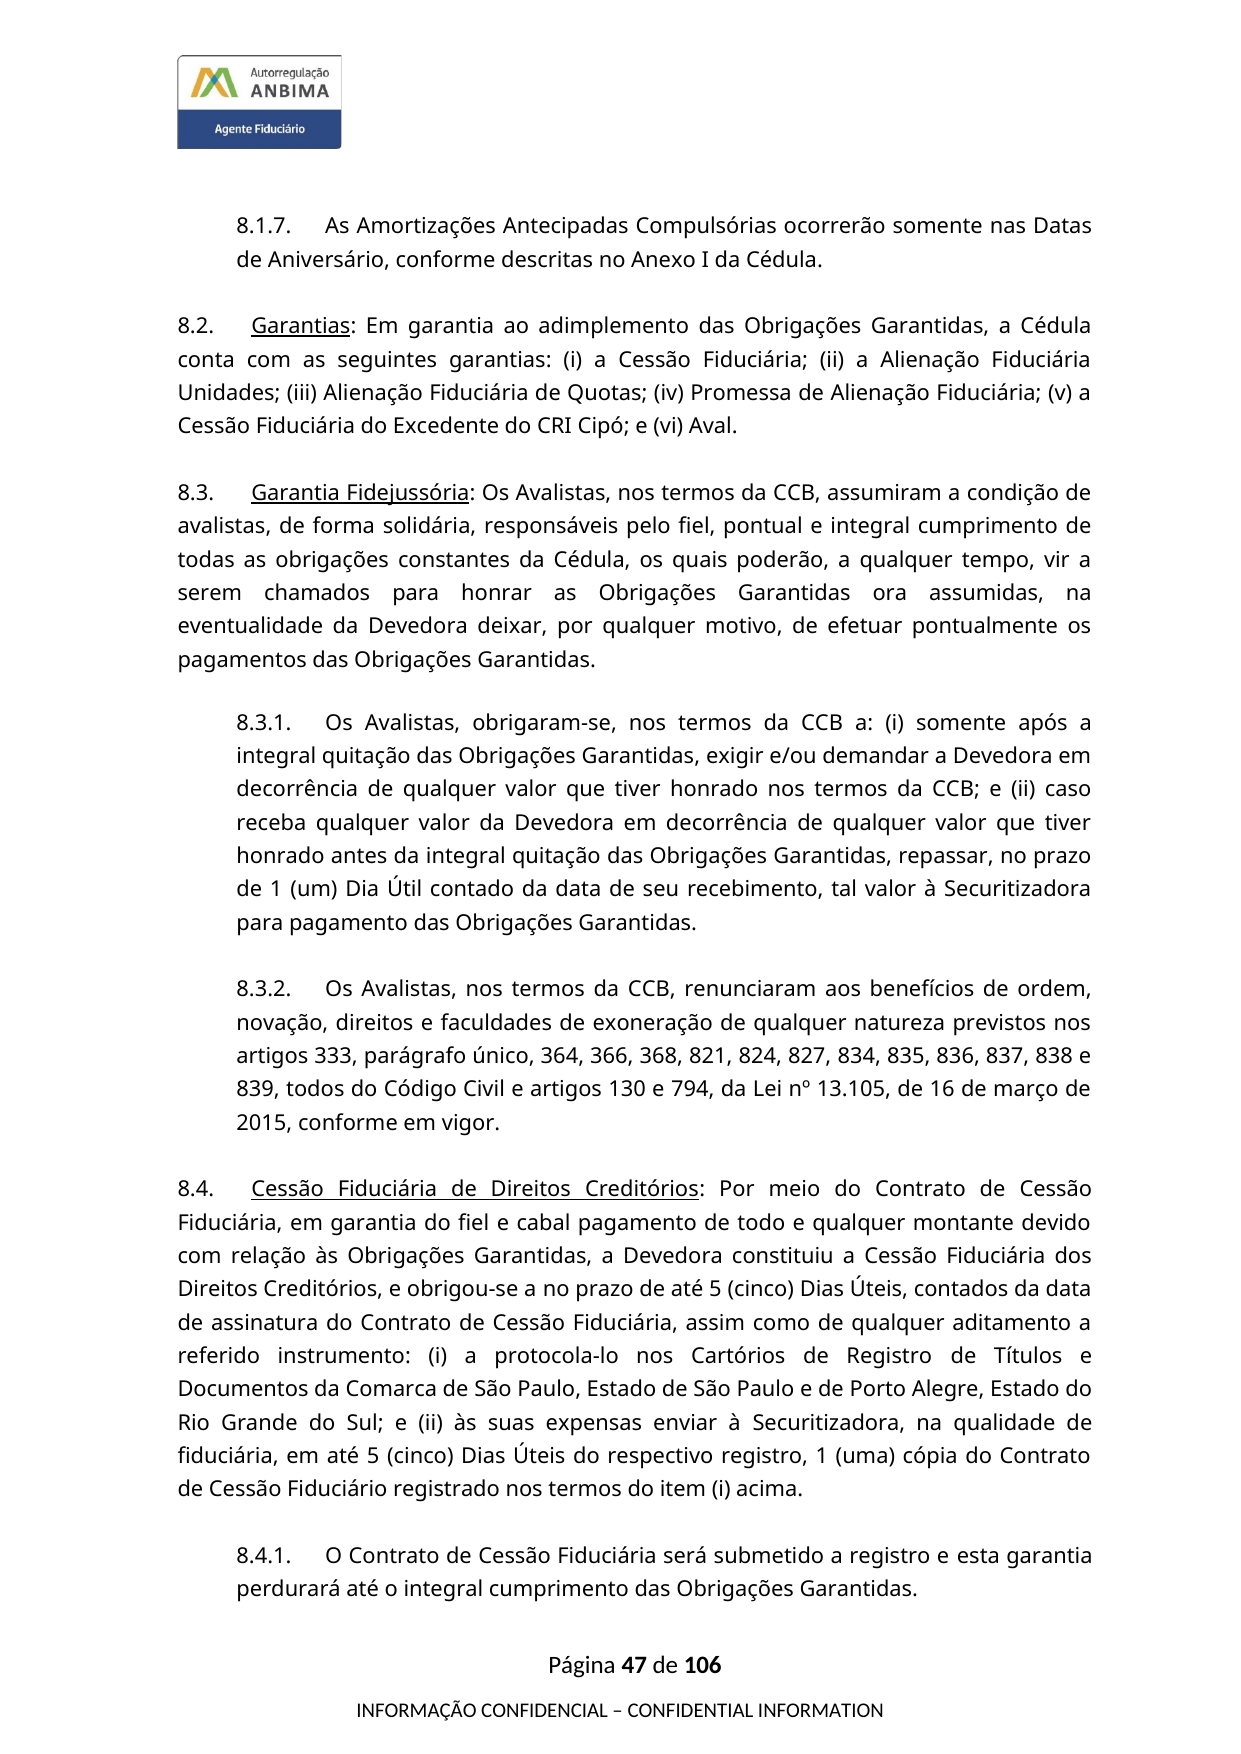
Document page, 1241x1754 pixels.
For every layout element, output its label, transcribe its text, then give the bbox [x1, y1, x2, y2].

list O Contrato de Cessão Fiduciária será submetido a registro e esta garantia perdurará até o integral cumprimento das Obrigações Garantidas. [236, 1537, 1092, 1603]
list Garantias: Em garantia ao adimplemento das Obrigações Garantidas, a Cédula conta com as seguintes garantias: (i) a Cessão Fiduciária; (ii) a Alienação Fiduciária Unidades; (iii) Alienação Fiduciária de Quotas; (iv) Promessa de Alienação Fiduciária; (v) a Cessão Fiduciária do Excedente do CRI Cipó; e (vi) Aval. [177, 307, 1092, 440]
list Cessão Fiduciária de Direitos Creditórios: Por meio do Contrato de Cessão Fiduciária, em garantia do fiel e cabal pagamento de todo e qualquer montante devido com relação às Obrigações Garantidas, a Devedora constituiu a Cessão Fiduciária dos Direitos Creditórios, e obrigou-se a no prazo de até 5 (cinco) Dias Úteis, contados da data de assinatura do Contrato de Cessão Fiduciária, assim como de qualquer aditamento a referido instrumento: (i) a protocola-lo nos Cartórios de Registro de Títulos e Documentos da Comarca de São Paulo, Estado de São Paulo e de Porto Alegre, Estado do Rio Grande do Sul; e (ii) às suas expensas enviar à Securitizadora, na qualidade de fiduciária, em até 5 (cinco) Dias Úteis do respectivo registro, 1 (uma) cópia do Contrato de Cessão Fiduciário registrado nos termos do item (i) acima. [177, 1170, 1092, 1503]
list As Amortizações Antecipadas Compulsórias ocorrerão somente nas Datas de Aniversário, conforme descritas no Anexo I da Cédula. [236, 207, 1092, 274]
list Garantia Fidejussória: Os Avalistas, nos termos da CCB, assumiram a condição de avalistas, de forma solidária, responsáveis pelo fiel, pontual e integral cumprimento de todas as obrigações constantes da Cédula, os quais poderão, a qualquer tempo, vir a serem chamados para honrar as Obrigações Garantidas ora assumidas, na eventualidade da Devedora deixar, por qualquer motivo, de efetuar pontualmente os pagamentos das Obrigações Garantidas. [177, 474, 1092, 674]
picture [177, 55, 342, 149]
list Os Avalistas, nos termos da CCB, renunciaram aos benefícios de ordem, novação, direitos e faculdades de exoneração de qualquer natureza previstos nos artigos 333, parágrafo único, 364, 366, 368, 821, 824, 827, 834, 835, 836, 837, 838 e 839, todos do Código Civil e artigos 130 e 794, da Lei nº 13.105, de 16 de março de 2015, conforme em vigor. [236, 970, 1092, 1137]
list Os Avalistas, obrigaram-se, nos termos da CCB a: (i) somente após a integral quitação das Obrigações Garantidas, exigir e/ou demandar a Devedora em decorrência de qualquer valor que tiver honrado nos termos da CCB; e (ii) caso receba qualquer valor da Devedora em decorrência de qualquer valor que tiver honrado antes da integral quitação das Obrigações Garantidas, repassar, no prazo de 1 (um) Dia Útil contado da data de seu recebimento, tal valor à Securitizadora para pagamento das Obrigações Garantidas. [236, 703, 1092, 937]
